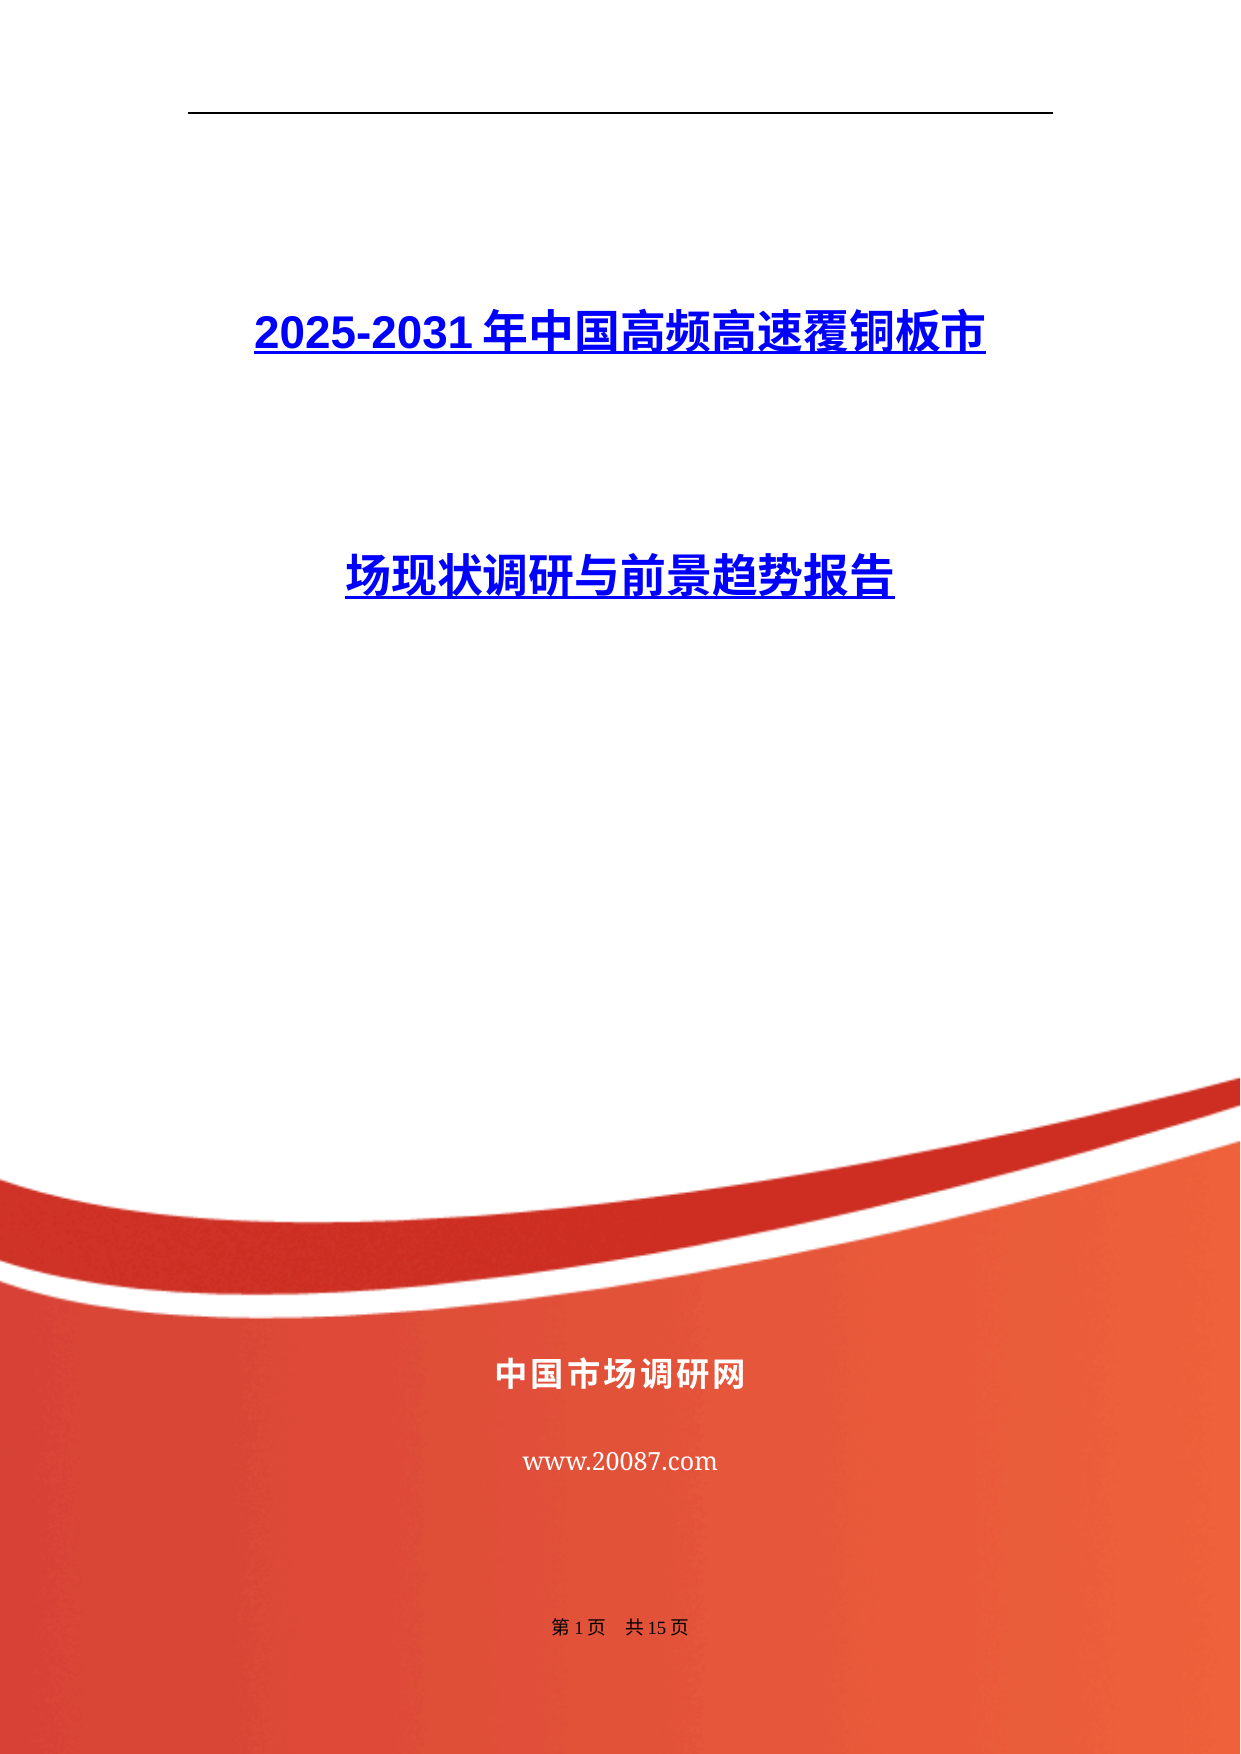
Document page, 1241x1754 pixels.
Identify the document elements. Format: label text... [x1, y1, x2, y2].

subtitle 中国市场调研网 [187, 1339, 1053, 1404]
table_header 2025-2031年中国高频高速覆铜板市场现状调研与前景趋势报告 [188, 207, 1053, 773]
text www.20087.com [187, 1428, 1053, 1493]
picture [0, 1006, 1241, 1754]
